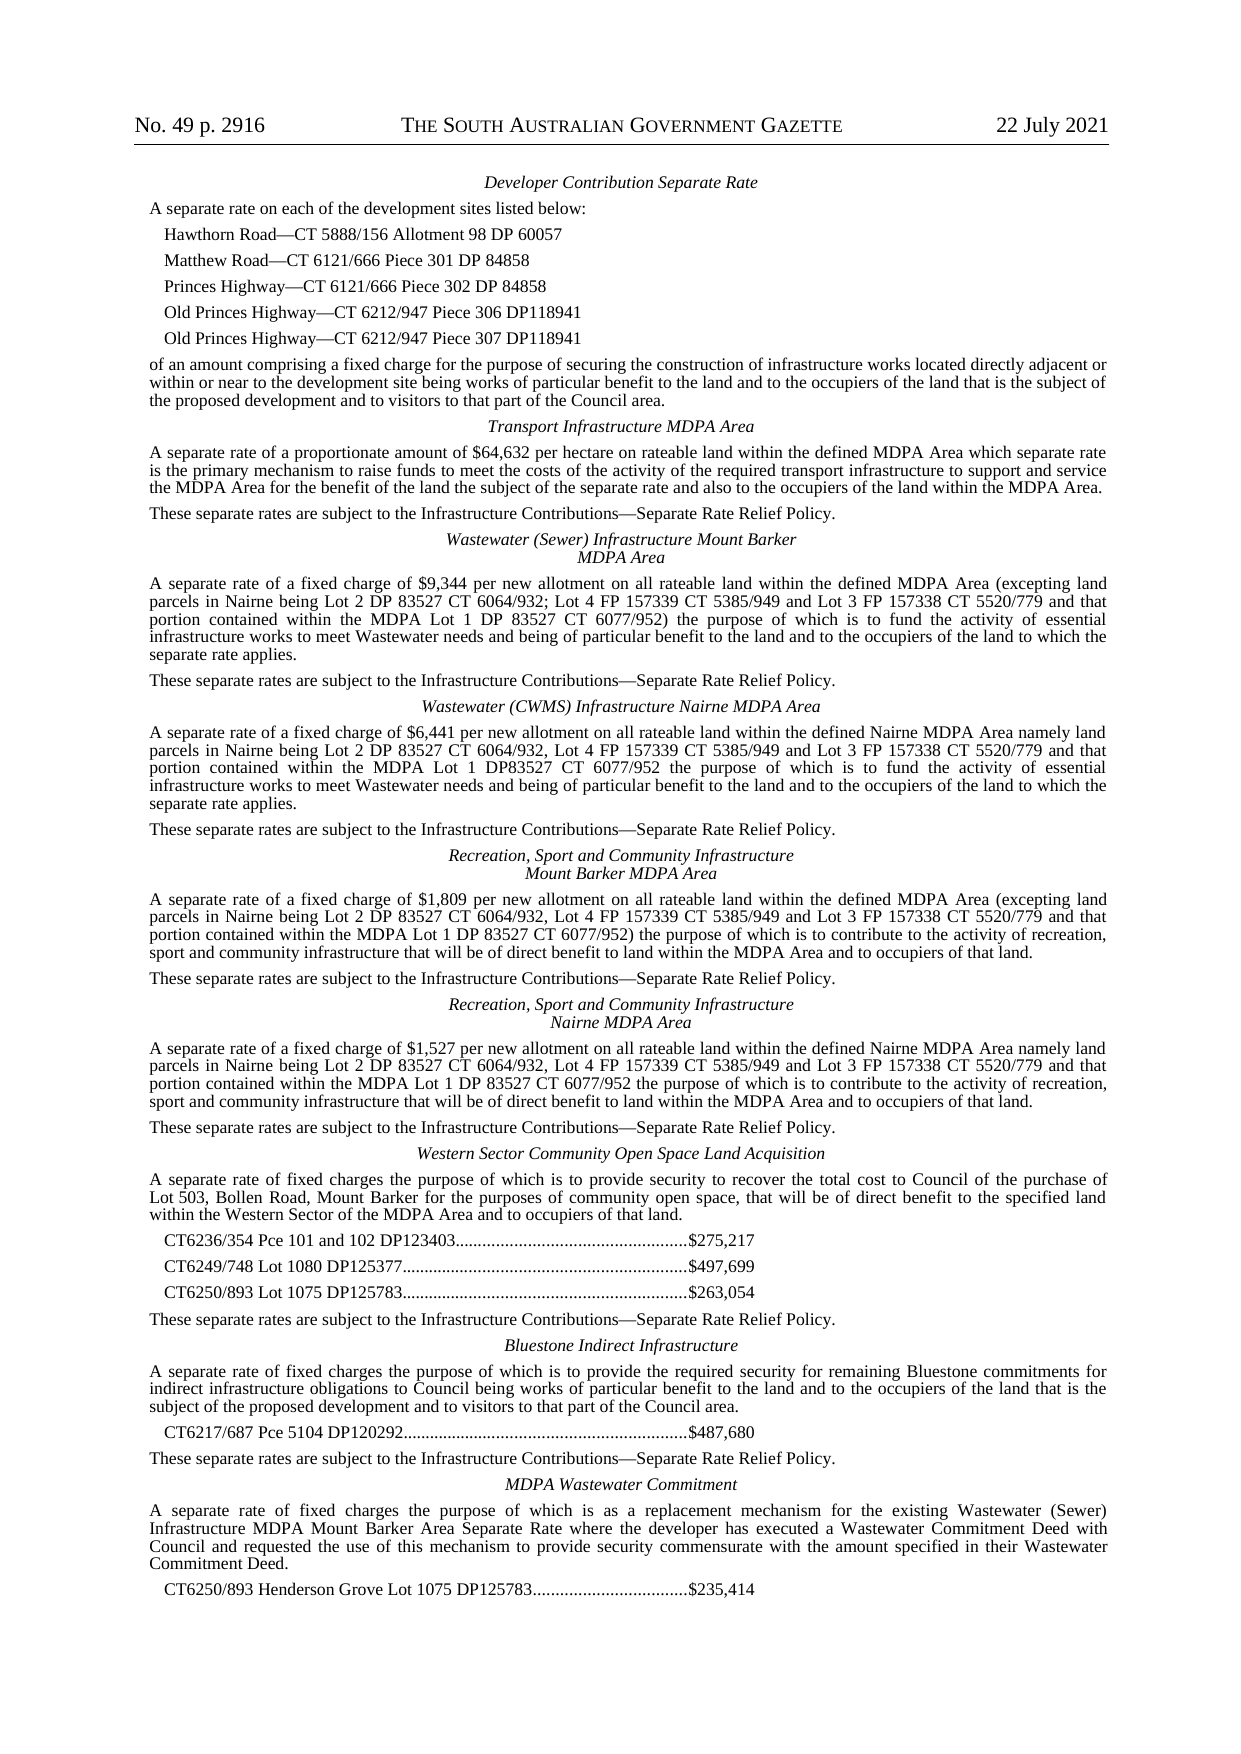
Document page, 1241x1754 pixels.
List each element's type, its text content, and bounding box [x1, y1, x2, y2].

text A separate rate of fixed charges the purpose of which is as a replacement mechanism for the existing Wastewater (Sewer) Infrastructure MDPA Mount Barker Area Separate Rate where the developer has executed a Wastewater Commitment Deed with Council and requested the use of this mechanism to provide security commensurate with the amount specified in their Wastewater Commitment Deed. [149, 1502, 1109, 1573]
text These separate rates are subject to the Infrastructure Contributions—Separate Rate Relief Policy. [149, 1450, 1109, 1468]
text These separate rates are subject to the Infrastructure Contributions—Separate Rate Relief Policy. [149, 672, 1109, 690]
text Wastewater (CWMS) Infrastructure Nairne MDPA Area [134, 698, 1109, 716]
text CT6250/893 Henderson Grove Lot 1075 DP125783 $235,414 [164, 1582, 1109, 1599]
text Old Princes Highway—CT 6212/947 Piece 307 DP118941 [164, 331, 1109, 348]
text Old Princes Highway—CT 6212/947 Piece 306 DP118941 [164, 304, 1109, 322]
text Transport Infrastructure MDPA Area [134, 418, 1109, 436]
text Recreation, Sport and Community Infrastructure Nairne MDPA Area [134, 996, 1109, 1032]
text CT6217/687 Pce 5104 DP120292 $487,680 [164, 1424, 1109, 1442]
text Wastewater (Sewer) Infrastructure Mount Barker MDPA Area [134, 532, 1109, 567]
text of an amount comprising a fixed charge for the purpose of securing the construction of infrastructure works located directly adjacent or within or near to the development site being works of particular benefit to the land and to the occupiers of the land that is the subject of the proposed development and to visitors to that part of the Council area. [149, 357, 1109, 410]
text Matthew Road—CT 6121/666 Piece 301 DP 84858 [164, 252, 1109, 270]
text A separate rate on each of the development sites listed below: [149, 200, 1109, 218]
text A separate rate of a fixed charge of $1,527 per new allotment on all rateable land within the defined Nairne MDPA Area namely land parcels in Nairne being Lot 2 DP 83527 CT 6064/932, Lot 4 FP 157339 CT 5385/949 and Lot 3 FP 157338 CT 5520/779 and that portion contained within the MDPA Lot 1 DP 83527 CT 6077/952 the purpose of which is to contribute to the activity of recreation, sport and community infrastructure that will be of direct benefit to land within the MDPA Area and to occupiers of that land. [149, 1040, 1109, 1111]
text These separate rates are subject to the Infrastructure Contributions—Separate Rate Relief Policy. [149, 506, 1109, 523]
text CT6250/893 Lot 1075 DP125783 $263,054 [164, 1285, 1109, 1302]
text Hawthorn Road—CT 5888/156 Allotment 98 DP 60057 [164, 226, 1109, 244]
text These separate rates are subject to the Infrastructure Contributions—Separate Rate Relief Policy. [149, 821, 1109, 839]
text These separate rates are subject to the Infrastructure Contributions—Separate Rate Relief Policy. [149, 970, 1109, 988]
text CT6236/354 Pce 101 and 102 DP123403 $275,217 [164, 1233, 1109, 1250]
text Bluestone Indirect Infrastructure [134, 1337, 1109, 1354]
text Princes Highway—CT 6121/666 Piece 302 DP 84858 [164, 278, 1109, 296]
text MDPA Wastewater Commitment [134, 1476, 1109, 1494]
text A separate rate of fixed charges the purpose of which is to provide security to recover the total cost to Council of the purchase of Lot 503, Bollen Road, Mount Barker for the purposes of community open space, that will be of direct benefit to the specified land within the Western Sector of the MDPA Area and to occupiers of that land. [149, 1171, 1109, 1224]
text A separate rate of a fixed charge of $1,809 per new allotment on all rateable land within the defined MDPA Area (excepting land parcels in Nairne being Lot 2 DP 83527 CT 6064/932, Lot 4 FP 157339 CT 5385/949 and Lot 3 FP 157338 CT 5520/779 and that portion contained within the MDPA Lot 1 DP 83527 CT 6077/952) the purpose of which is to contribute to the activity of recreation, sport and community infrastructure that will be of direct benefit to land within the MDPA Area and to occupiers of that land. [149, 891, 1109, 962]
text These separate rates are subject to the Infrastructure Contributions—Separate Rate Relief Policy. [149, 1119, 1109, 1137]
text CT6249/748 Lot 1080 DP125377 $497,699 [164, 1259, 1109, 1276]
text These separate rates are subject to the Infrastructure Contributions—Separate Rate Relief Policy. [149, 1311, 1109, 1328]
text A separate rate of a proportionate amount of $64,632 per hectare on rateable land within the defined MDPA Area which separate rate is the primary mechanism to raise funds to meet the costs of the activity of the required transport infrastructure to support and service the MDPA Area for the benefit of the land the subject of the separate rate and also to the occupiers of the land within the MDPA Area. [149, 444, 1109, 497]
text A separate rate of a fixed charge of $9,344 per new allotment on all rateable land within the defined MDPA Area (excepting land parcels in Nairne being Lot 2 DP 83527 CT 6064/932; Lot 4 FP 157339 CT 5385/949 and Lot 3 FP 157338 CT 5520/779 and that portion contained within the MDPA Lot 1 DP 83527 CT 6077/952) the purpose of which is to fund the activity of essential infrastructure works to meet Wastewater needs and being of particular benefit to the land and to the occupiers of the land to which the separate rate applies. [149, 575, 1109, 664]
text A separate rate of a fixed charge of $6,441 per new allotment on all rateable land within the defined Nairne MDPA Area namely land parcels in Nairne being Lot 2 DP 83527 CT 6064/932, Lot 4 FP 157339 CT 5385/949 and Lot 3 FP 157338 CT 5520/779 and that portion contained within the MDPA Lot 1 DP83527 CT 6077/952 the purpose of which is to fund the activity of essential infrastructure works to meet Wastewater needs and being of particular benefit to the land and to the occupiers of the land to which the separate rate applies. [149, 724, 1109, 813]
text Western Sector Community Open Space Land Acquisition [134, 1145, 1109, 1163]
text Developer Contribution Separate Rate [134, 174, 1109, 192]
text Recreation, Sport and Community Infrastructure Mount Barker MDPA Area [134, 847, 1109, 883]
text A separate rate of fixed charges the purpose of which is to provide the required security for remaining Bluestone commitments for indirect infrastructure obligations to Council being works of particular benefit to the land and to the occupiers of the land that is the subject of the proposed development and to visitors to that part of the Council area. [149, 1363, 1109, 1416]
